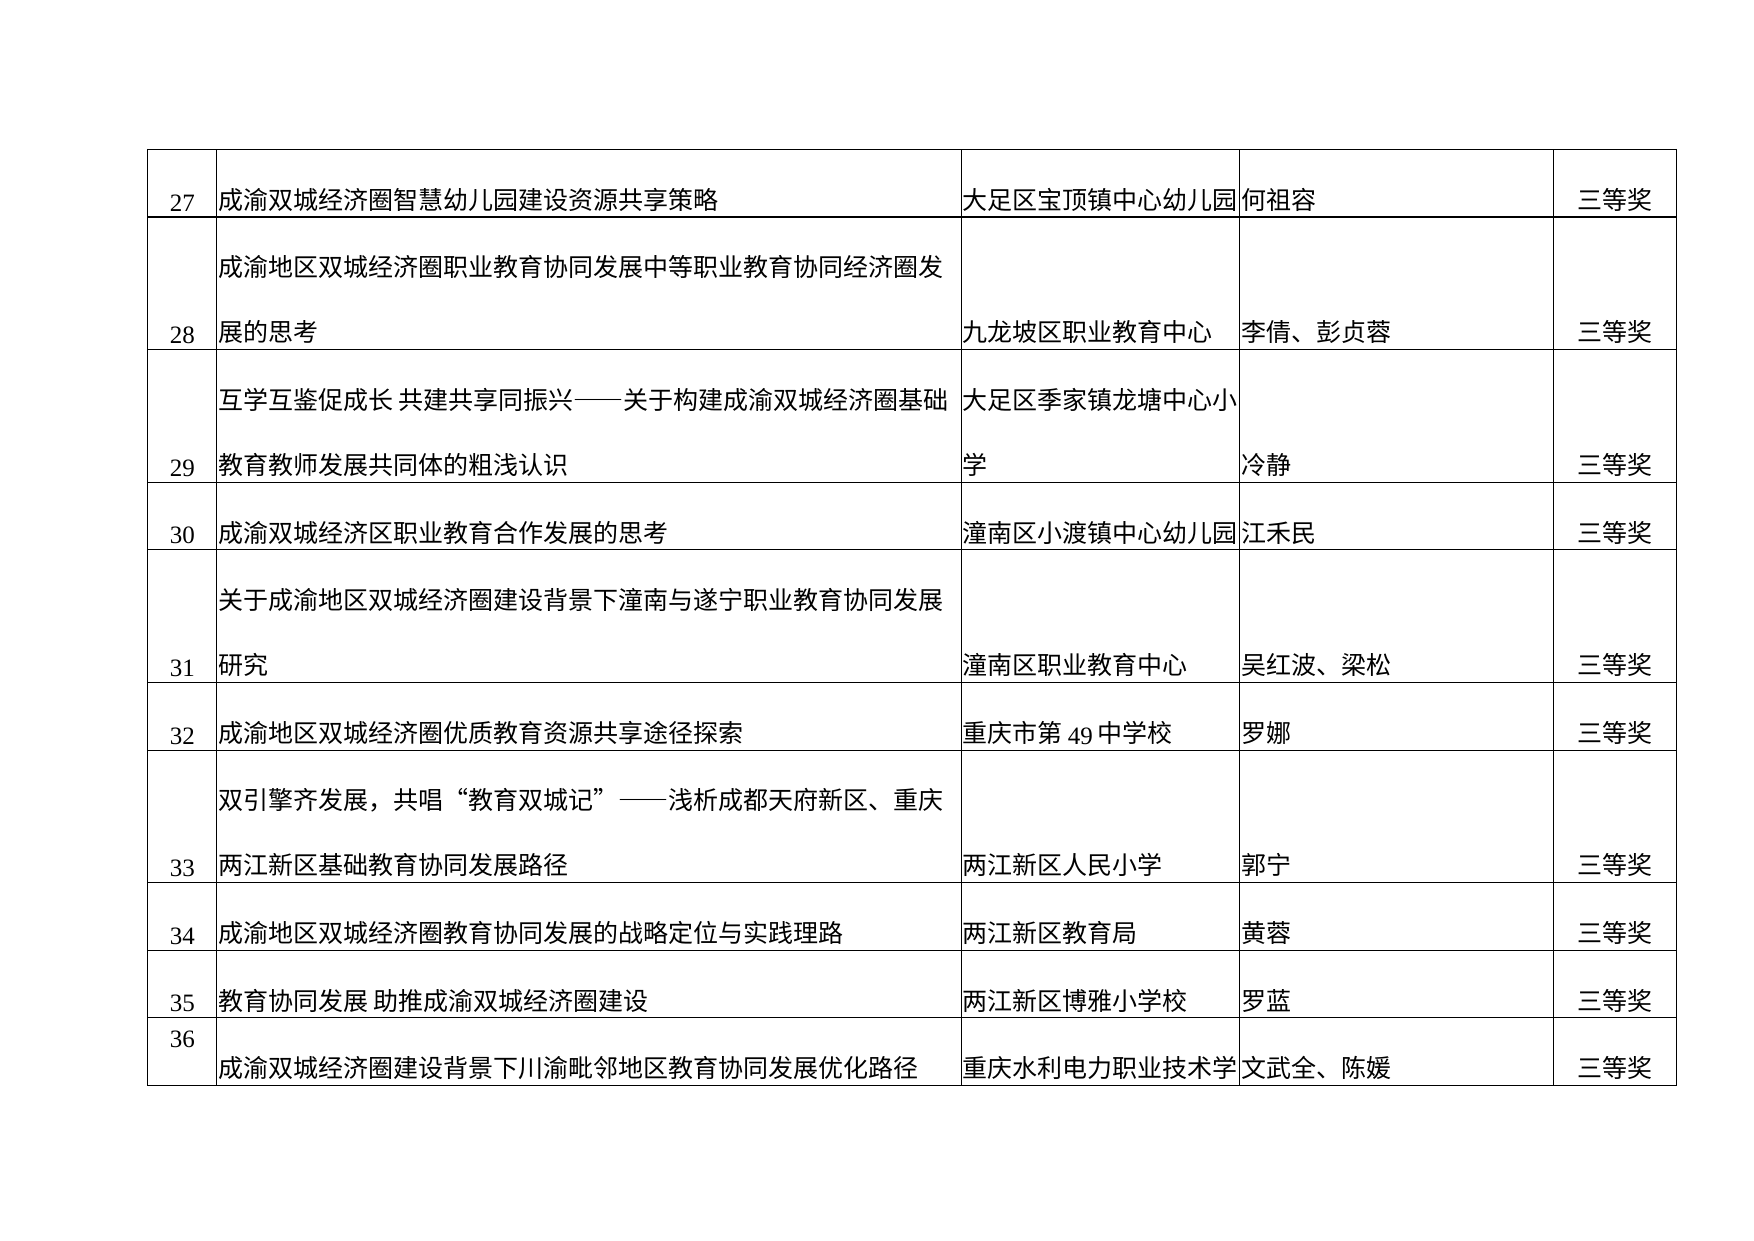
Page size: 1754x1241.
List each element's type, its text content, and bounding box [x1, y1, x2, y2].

table_cell 三等奖 [1554, 550, 1676, 682]
table_cell 成渝双城经济区职业教育合作发展的思考 [217, 483, 961, 549]
table_cell 三等奖 [1554, 683, 1676, 749]
table_cell 冷静 [1240, 350, 1553, 482]
table_cell 三等奖 [1554, 951, 1676, 1017]
table_cell 29 [148, 350, 216, 482]
table_cell 大足区季家镇龙塘中心小学 [962, 350, 1239, 482]
table_cell 两江新区教育局 [962, 883, 1239, 950]
table_cell 27 [148, 150, 216, 216]
table_cell 罗娜 [1240, 683, 1553, 749]
table_cell 三等奖 [1554, 883, 1676, 950]
table_cell 吴红波、梁松 [1240, 550, 1553, 682]
table_cell 潼南区职业教育中心 [962, 550, 1239, 682]
table_cell 关于成渝地区双城经济圈建设背景下潼南与遂宁职业教育协同发展研究 [217, 550, 961, 682]
table_cell 三等奖 [1554, 150, 1676, 216]
table_cell 36 [148, 1018, 216, 1085]
table_cell 重庆水利电力职业技术学院 [962, 1018, 1239, 1085]
table_cell 大足区宝顶镇中心幼儿园 [962, 150, 1239, 216]
table_cell 34 [148, 883, 216, 950]
table_cell 28 [148, 218, 216, 349]
table_cell 罗蓝 [1240, 951, 1553, 1017]
table_cell 九龙坡区职业教育中心 [962, 218, 1239, 349]
table_cell 30 [148, 483, 216, 549]
table_cell 三等奖 [1554, 751, 1676, 882]
table_cell 江禾民 [1240, 483, 1553, 549]
table_cell 成渝地区双城经济圈职业教育协同发展中等职业教育协同经济圈发展的思考 [217, 218, 961, 349]
table_cell 成渝地区双城经济圈优质教育资源共享途径探索 [217, 683, 961, 749]
table_cell 三等奖 [1554, 483, 1676, 549]
table_cell 31 [148, 550, 216, 682]
table_cell 33 [148, 751, 216, 882]
table_cell 李倩、彭贞蓉 [1240, 218, 1553, 349]
table_cell 35 [148, 951, 216, 1017]
table_cell 互学互鉴促成长 共建共享同振兴——关于构建成渝双城经济圈基础教育教师发展共同体的粗浅认识 [217, 350, 961, 482]
table_cell 三等奖 [1554, 1018, 1676, 1085]
table_cell 32 [148, 683, 216, 749]
table_cell 三等奖 [1554, 218, 1676, 349]
table_cell 教育协同发展 助推成渝双城经济圈建设 [217, 951, 961, 1017]
table_cell 两江新区博雅小学校 [962, 951, 1239, 1017]
table_cell 成渝地区双城经济圈教育协同发展的战略定位与实践理路 [217, 883, 961, 950]
table_cell 两江新区人民小学 [962, 751, 1239, 882]
table_cell 何祖容 [1240, 150, 1553, 216]
table_cell 郭宁 [1240, 751, 1553, 882]
table_cell 双引擎齐发展，共唱“教育双城记”——浅析成都天府新区、重庆两江新区基础教育协同发展路径 [217, 751, 961, 882]
table_cell 黄蓉 [1240, 883, 1553, 950]
table_cell 三等奖 [1554, 350, 1676, 482]
table_cell 文武全、陈媛 [1240, 1018, 1553, 1085]
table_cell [217, 1018, 961, 1085]
table_cell 重庆市第49中学校 [962, 683, 1239, 749]
table_cell 成渝双城经济圈智慧幼儿园建设资源共享策略 [217, 150, 961, 216]
table_cell 潼南区小渡镇中心幼儿园 [962, 483, 1239, 549]
